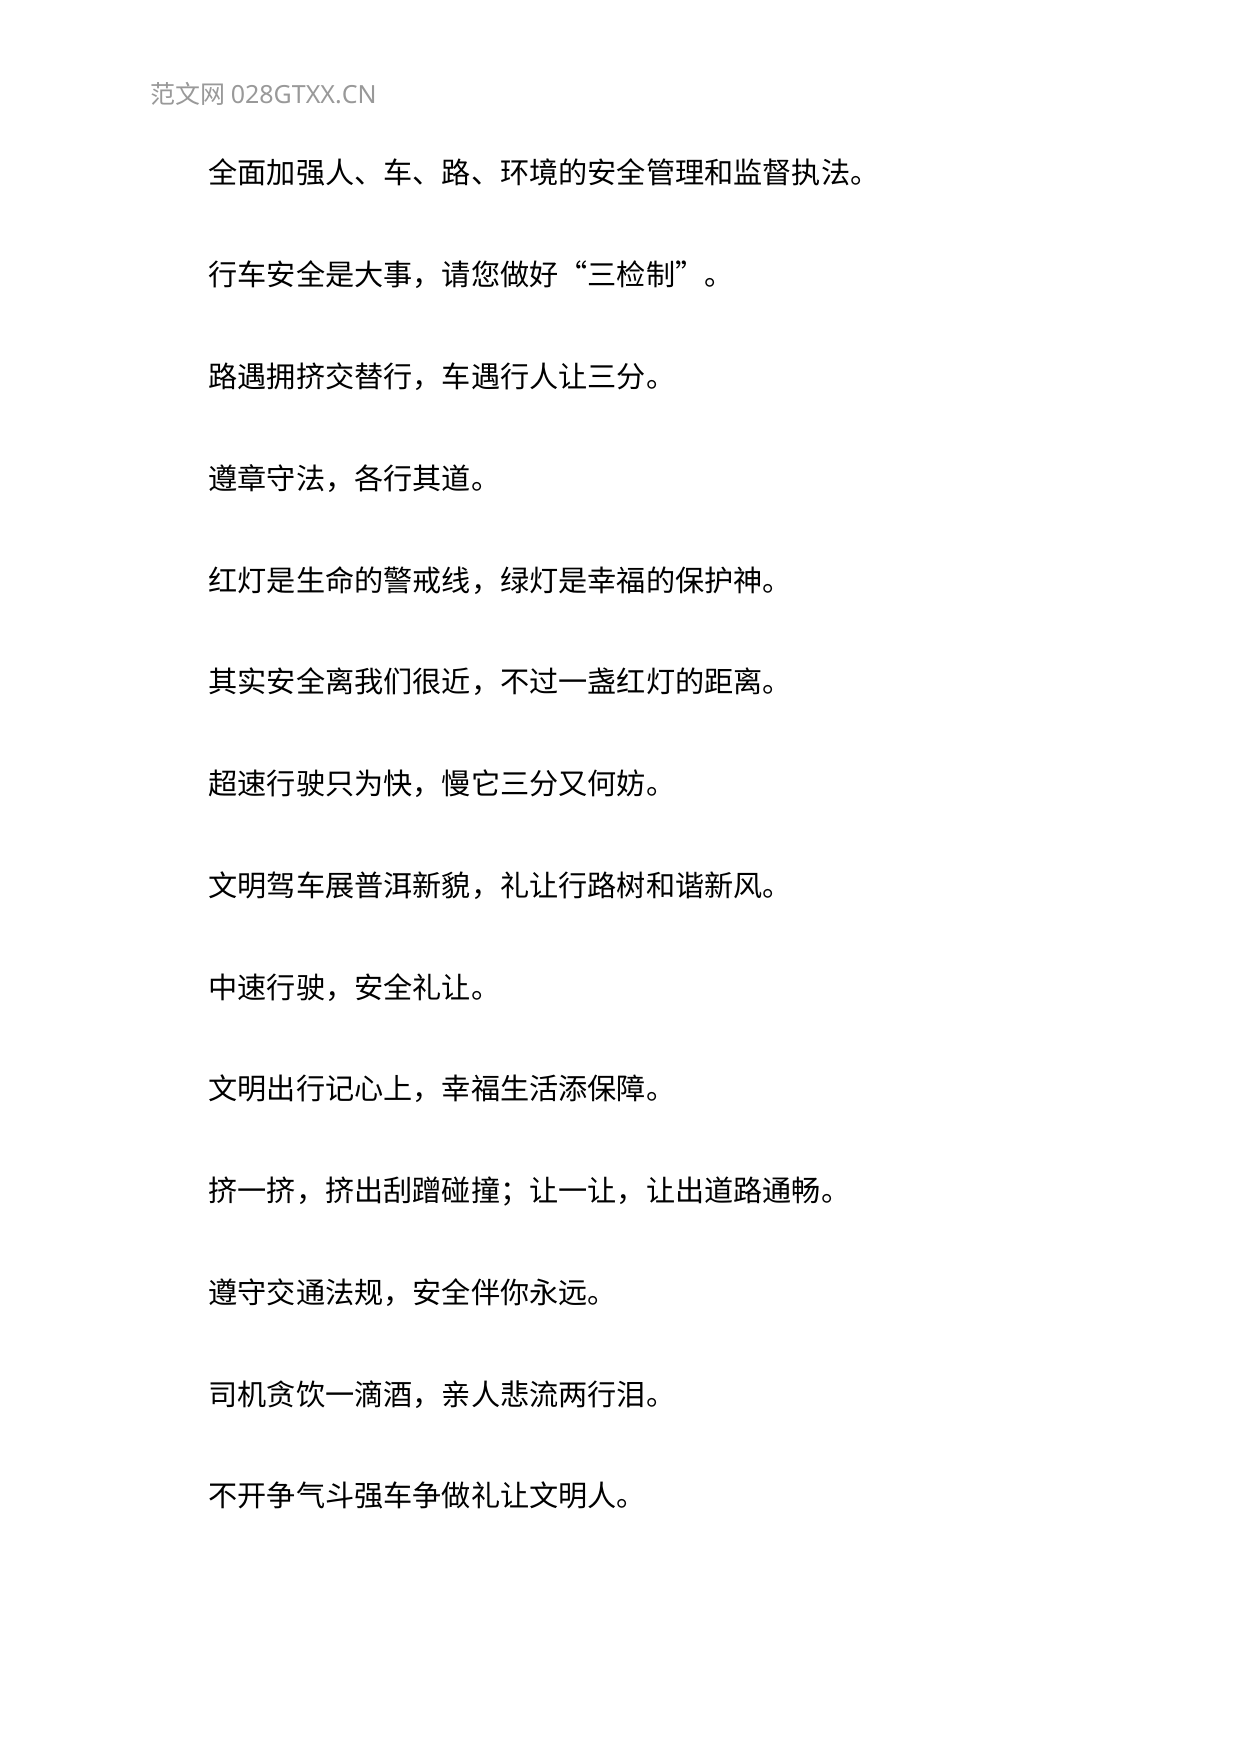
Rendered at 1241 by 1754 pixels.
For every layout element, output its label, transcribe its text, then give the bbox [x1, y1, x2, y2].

text 路遇拥挤交替行，车遇行人让三分。 [150, 353, 1090, 396]
text 行车安全是大事，请您做好“三检制”。 [150, 252, 1090, 294]
text 文明驾车展普洱新貌，礼让行路树和谐新风。 [150, 862, 1090, 905]
text 其实安全离我们很近，不过一盏红灯的距离。 [150, 659, 1090, 701]
text 红灯是生命的警戒线，绿灯是幸福的保护神。 [150, 557, 1090, 599]
text 文明出行记心上，幸福生活添保障。 [150, 1066, 1090, 1108]
text 全面加强人、车、路、环境的安全管理和监督执法。 [150, 150, 1090, 192]
text 司机贪饮一滴酒，亲人悲流两行泪。 [150, 1371, 1090, 1413]
text 遵守交通法规，安全伴你永远。 [150, 1269, 1090, 1312]
text 不开争气斗强车争做礼让文明人。 [150, 1473, 1090, 1515]
text 超速行驶只为快，慢它三分又何妨。 [150, 761, 1090, 803]
text 遵章守法，各行其道。 [150, 455, 1090, 498]
text 中速行驶，安全礼让。 [150, 964, 1090, 1006]
text 挤一挤，挤出刮蹭碰撞；让一让，让出道路通畅。 [150, 1168, 1090, 1210]
